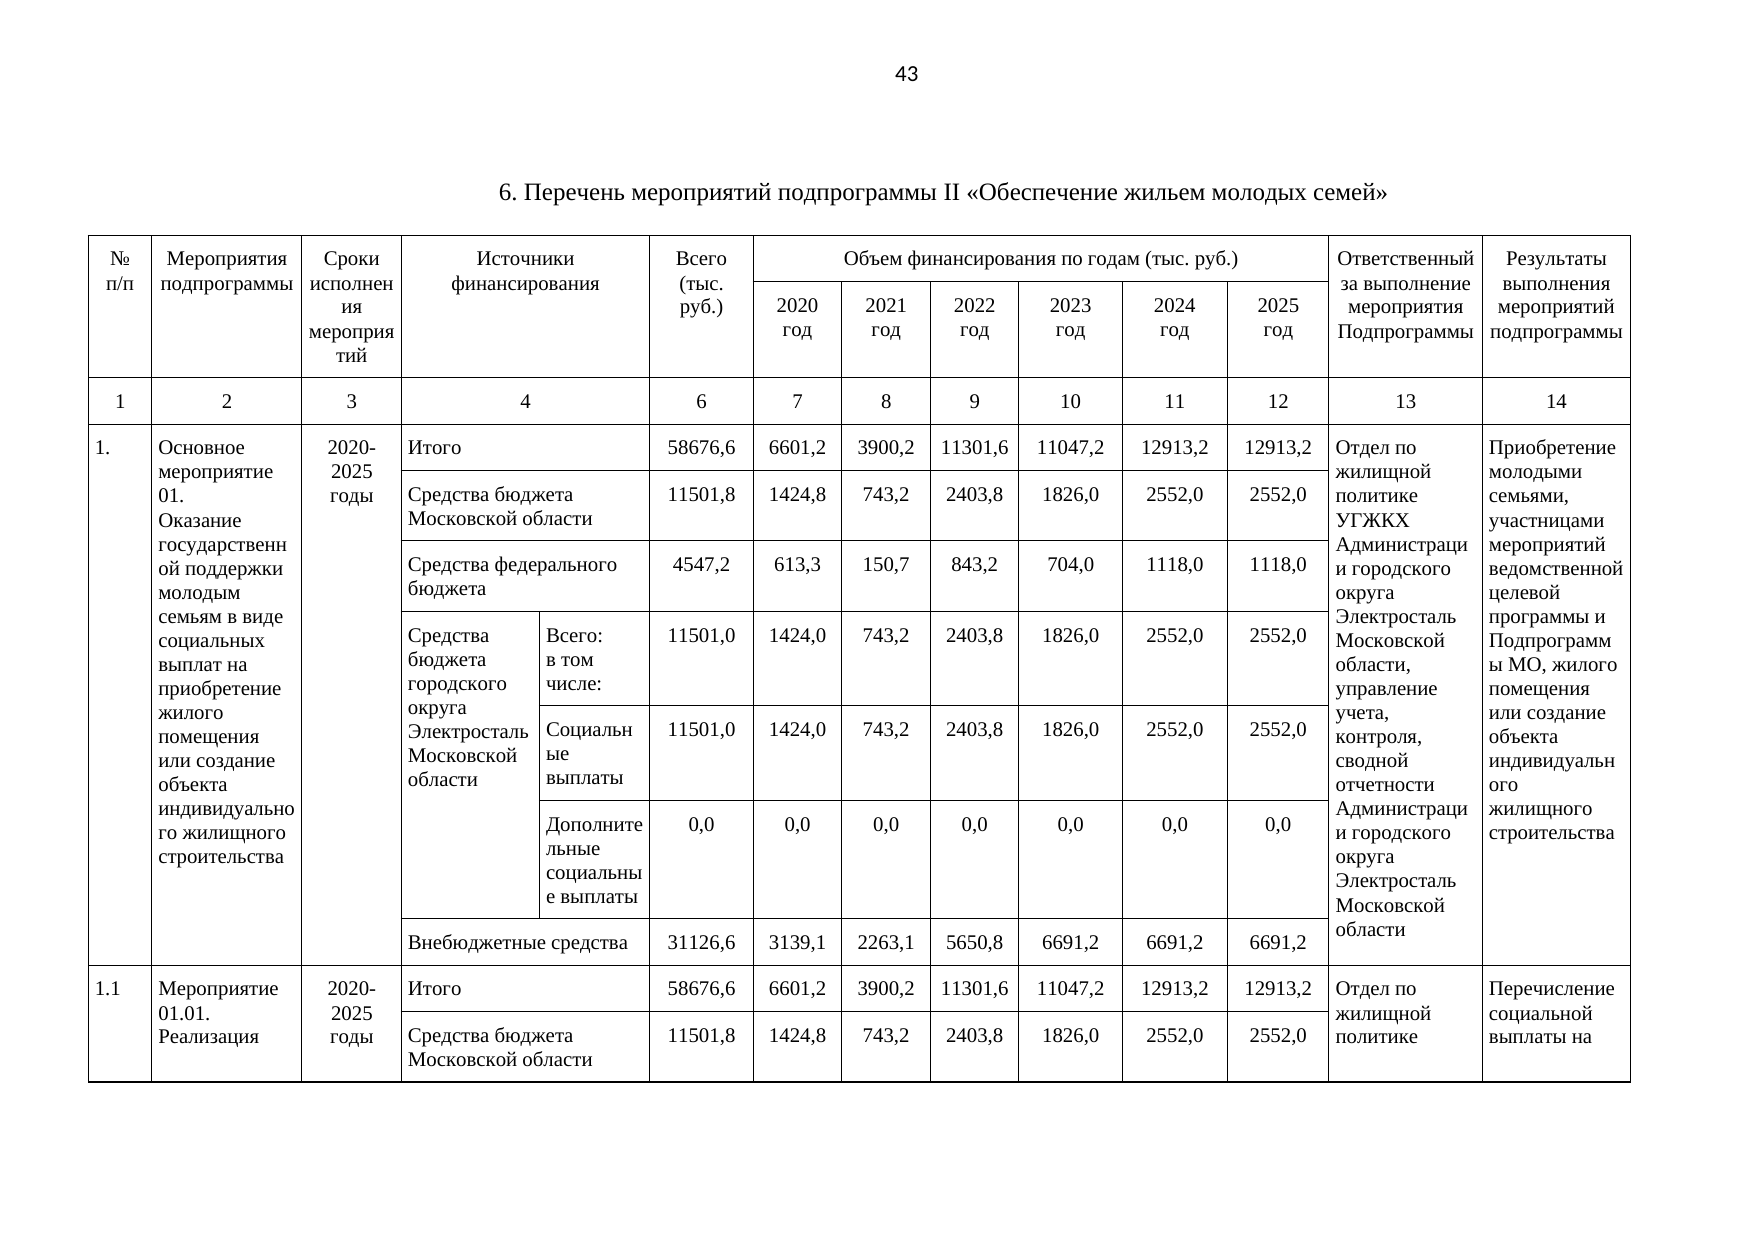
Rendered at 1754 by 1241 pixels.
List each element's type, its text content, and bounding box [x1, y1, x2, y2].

table_cell 14 [1483, 378, 1630, 424]
table_header Источники финансирования [402, 236, 649, 377]
table_cell 2023 год [1019, 282, 1122, 377]
table_cell 58676,6 [650, 966, 753, 1011]
table_cell 11501,0 [650, 612, 753, 705]
table_cell 0,0 [1019, 801, 1122, 918]
table_cell 1424,0 [754, 612, 841, 705]
table_cell 4547,2 [650, 541, 753, 611]
table_cell Основное мероприятие 01. Оказание государственной поддержки молодым семьям в виде социальных выплат на приобретение жилого помещения или создание объекта индивидуального жилищного строительства [152, 425, 301, 965]
table_cell 12913,2 [1123, 425, 1227, 470]
table_header Результаты выполнения мероприятий подпрограммы [1483, 236, 1630, 377]
table_cell 8 [842, 378, 930, 424]
table_cell 0,0 [754, 801, 841, 918]
table_cell 11047,2 [1019, 966, 1122, 1011]
table_cell 11 [1123, 378, 1227, 424]
table_cell 1 [89, 378, 151, 424]
table_cell 2403,8 [931, 706, 1018, 800]
table_cell 0,0 [1228, 801, 1328, 918]
table_cell 11301,6 [931, 425, 1018, 470]
table_cell Социальные выплаты [540, 706, 649, 800]
table_cell 2024 год [1123, 282, 1227, 377]
table_cell Итого [402, 425, 649, 470]
table_cell Средства бюджета Московской области [402, 471, 649, 540]
table_cell 2552,0 [1123, 471, 1227, 540]
table_cell 3900,2 [842, 966, 930, 1011]
table_cell 2403,8 [931, 1012, 1018, 1081]
table_cell 743,2 [842, 471, 930, 540]
table_cell 1424,8 [754, 471, 841, 540]
table_cell 12913,2 [1228, 425, 1328, 470]
table_cell 2020 год [754, 282, 841, 377]
table_cell Средства федерального бюджета [402, 541, 649, 611]
table_cell 6691,2 [1123, 919, 1227, 965]
table_cell 704,0 [1019, 541, 1122, 611]
table_cell Перечисление социальной выплаты на банковский счет молодой семьи, владельца свидетельства [1483, 966, 1630, 1081]
table_cell 2552,0 [1123, 612, 1227, 705]
table_cell 11501,8 [650, 1012, 753, 1081]
table_cell 1118,0 [1123, 541, 1227, 611]
table_cell 12 [1228, 378, 1328, 424]
table_header Ответственный за выполнение мероприятия Подпрограммы [1329, 236, 1482, 377]
table_cell 1.1 [89, 966, 151, 1081]
table_cell 3 [302, 378, 401, 424]
table_cell 2 [152, 378, 301, 424]
table_cell Средства бюджета городского округа Электросталь Московской области [402, 612, 539, 918]
table_cell 1424,8 [754, 1012, 841, 1081]
table_cell 2403,8 [931, 471, 1018, 540]
table_header Мероприятия подпрограммы [152, 236, 301, 377]
table_cell 0,0 [650, 801, 753, 918]
table_cell 2263,1 [842, 919, 930, 965]
table_header Сроки исполнения мероприятий [302, 236, 401, 377]
table_cell 1826,0 [1019, 1012, 1122, 1081]
table_header № п/п [89, 236, 151, 377]
table_cell 6691,2 [1228, 919, 1328, 965]
table_header Всего (тыс. руб.) [650, 236, 753, 377]
table_cell 6691,2 [1019, 919, 1122, 965]
table_cell Мероприятие 01.01. Реализация мероприятий по обеспечению жильем молодых семей [152, 966, 301, 1081]
table_cell 0,0 [1123, 801, 1227, 918]
table_cell 11501,0 [650, 706, 753, 800]
table_cell Итого [402, 966, 649, 1011]
table_cell 1424,0 [754, 706, 841, 800]
table_cell 843,2 [931, 541, 1018, 611]
table_cell 2021 год [842, 282, 930, 377]
table_cell 58676,6 [650, 425, 753, 470]
table_cell Средства бюджета Московской области [402, 1012, 649, 1081]
table_cell 5650,8 [931, 919, 1018, 965]
table_cell 150,7 [842, 541, 930, 611]
table_cell Внебюджетные средства [402, 919, 649, 965]
table_cell 2020-2025 годы [302, 966, 401, 1081]
table_cell 9 [931, 378, 1018, 424]
table_cell 1826,0 [1019, 471, 1122, 540]
table_cell 11047,2 [1019, 425, 1122, 470]
table_cell 13 [1329, 378, 1482, 424]
table_cell 0,0 [931, 801, 1018, 918]
table_cell 2552,0 [1123, 706, 1227, 800]
text 6. Перечень мероприятий подпрограммы II «Обеспечение жильем молодых семей» [118, 177, 1695, 206]
table_cell 3139,1 [754, 919, 841, 965]
table_cell 12913,2 [1228, 966, 1328, 1011]
table_cell 1. [89, 425, 151, 965]
table_cell Отдел по жилищной политике УГЖКХ Администрации городского округа Электросталь Московской области, управление учета, контроля, сводной отчетности Администрации городского округа Электросталь Московской области [1329, 425, 1482, 965]
table_cell 0,0 [842, 801, 930, 918]
table_cell 2552,0 [1228, 1012, 1328, 1081]
table_cell 2403,8 [931, 612, 1018, 705]
table_cell 613,3 [754, 541, 841, 611]
table_cell Всего: в том числе: [540, 612, 649, 705]
table_cell 2025 год [1228, 282, 1328, 377]
table_cell 6 [650, 378, 753, 424]
table_cell 10 [1019, 378, 1122, 424]
table_cell 743,2 [842, 612, 930, 705]
table_cell 12913,2 [1123, 966, 1227, 1011]
table_cell 2552,0 [1228, 706, 1328, 800]
table_cell 31126,6 [650, 919, 753, 965]
table_cell 11501,8 [650, 471, 753, 540]
table_cell 4 [402, 378, 649, 424]
table_cell 11301,6 [931, 966, 1018, 1011]
table_cell 2552,0 [1123, 1012, 1227, 1081]
table_cell 1118,0 [1228, 541, 1328, 611]
table_cell 3900,2 [842, 425, 930, 470]
table_cell 6601,2 [754, 425, 841, 470]
table_cell 6601,2 [754, 966, 841, 1011]
table_cell 743,2 [842, 706, 930, 800]
table_cell Отдел по жилищной политике УГЖКХ, управление учета, контроля, сводной отчетности Администрации городского округа Электросталь Московской области [1329, 966, 1482, 1081]
table_cell 2552,0 [1228, 612, 1328, 705]
table_cell 1826,0 [1019, 612, 1122, 705]
table_cell 7 [754, 378, 841, 424]
table_cell 2020-2025 годы [302, 425, 401, 965]
table_header Объем финансирования по годам (тыс. руб.) [754, 236, 1328, 281]
table_cell 1826,0 [1019, 706, 1122, 800]
table_cell Дополнительные социальные выплаты [540, 801, 649, 918]
table_cell 2552,0 [1228, 471, 1328, 540]
table_cell Приобретение молодыми семьями, участницами мероприятий ведомственной целевой программы и Подпрограммы МО, жилого помещения или создание объекта индивидуального жилищного строительства [1483, 425, 1630, 965]
table_cell 743,2 [842, 1012, 930, 1081]
table_cell 2022 год [931, 282, 1018, 377]
